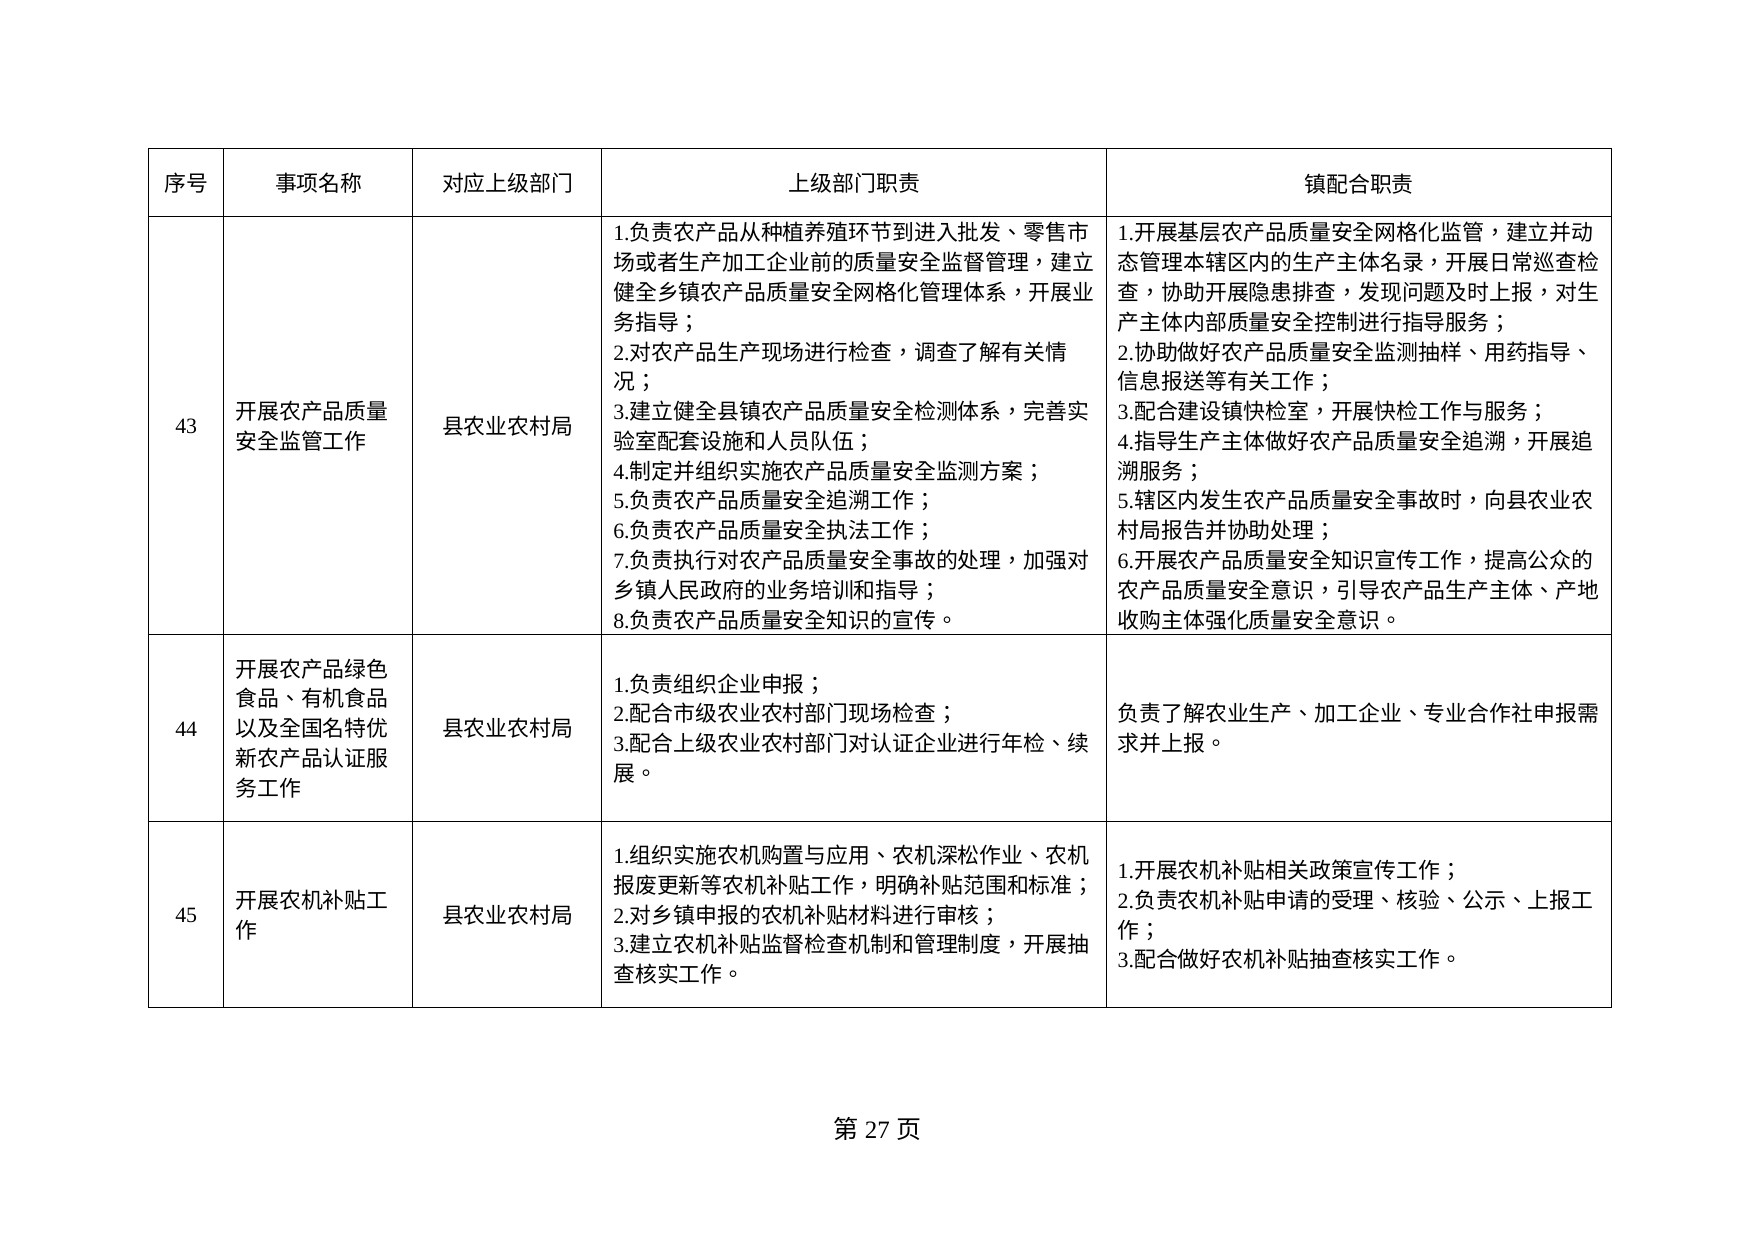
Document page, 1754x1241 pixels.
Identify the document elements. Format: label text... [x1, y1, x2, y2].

table_cell 44 [149, 635, 223, 821]
table_header 镇配合职责 [1107, 149, 1611, 216]
table_cell 1.组织实施农机购置与应用、农机深松作业、农机报废更新等农机补贴工作，明确补贴范围和标准； 2.对乡镇申报的农机补贴材料进行审核； 3.建立农机补贴监督检查机制和管理制度，开展抽查核实工作。 [602, 822, 1106, 1007]
table_header 上级部门职责 [602, 149, 1106, 216]
table_cell 县农业农村局 [413, 635, 601, 821]
table_cell 1.开展农机补贴相关政策宣传工作； 2.负责农机补贴申请的受理、核验、公示、上报工作； 3.配合做好农机补贴抽查核实工作。 [1107, 822, 1611, 1007]
table_cell 负责了解农业生产、加工企业、专业合作社申报需求并上报。 [1107, 635, 1611, 821]
table_header 事项名称 [224, 149, 412, 216]
table_cell 1.负责组织企业申报； 2.配合市级农业农村部门现场检查； 3.配合上级农业农村部门对认证企业进行年检、续展。 [602, 635, 1106, 821]
table_header 对应上级部门 [413, 149, 601, 216]
table_header 序号 [149, 149, 223, 216]
table_cell 43 [149, 217, 223, 634]
table_cell 开展农产品绿色食品、有机食品以及全国名特优新农产品认证服务工作 [224, 635, 412, 821]
table_cell 县农业农村局 [413, 822, 601, 1007]
table_cell 1.开展基层农产品质量安全网格化监管，建立并动态管理本辖区内的生产主体名录，开展日常巡查检查，协助开展隐患排查，发现问题及时上报，对生产主体内部质量安全控制进行指导服务； 2.协助做好农产品质量安全监测抽样、用药指导、信息报送等有关工作； 3.配合建设镇快检室，开展快检工作与服务； 4.指导生产主体做好农产品质量安全追溯，开展追溯服务； 5.辖区内发生农产品质量安全事故时，向县农业农村局报告并协助处理； 6.开展农产品质量安全知识宣传工作，提高公众的农产品质量安全意识，引导农产品生产主体、产地收购主体强化质量安全意识。 [1107, 217, 1611, 634]
table_cell 1.负责农产品从种植养殖环节到进入批发、零售市场或者生产加工企业前的质量安全监督管理，建立健全乡镇农产品质量安全网格化管理体系，开展业务指导； 2.对农产品生产现场进行检查，调查了解有关情况； 3.建立健全县镇农产品质量安全检测体系，完善实验室配套设施和人员队伍； 4.制定并组织实施农产品质量安全监测方案； 5.负责农产品质量安全追溯工作； 6.负责农产品质量安全执法工作； 7.负责执行对农产品质量安全事故的处理，加强对乡镇人民政府的业务培训和指导； 8.负责农产品质量安全知识的宣传。 [602, 217, 1106, 634]
table_cell 开展农机补贴工作 [224, 822, 412, 1007]
table_cell 县农业农村局 [413, 217, 601, 634]
table_cell 45 [149, 822, 223, 1007]
table_cell 开展农产品质量安全监管工作 [224, 217, 412, 634]
